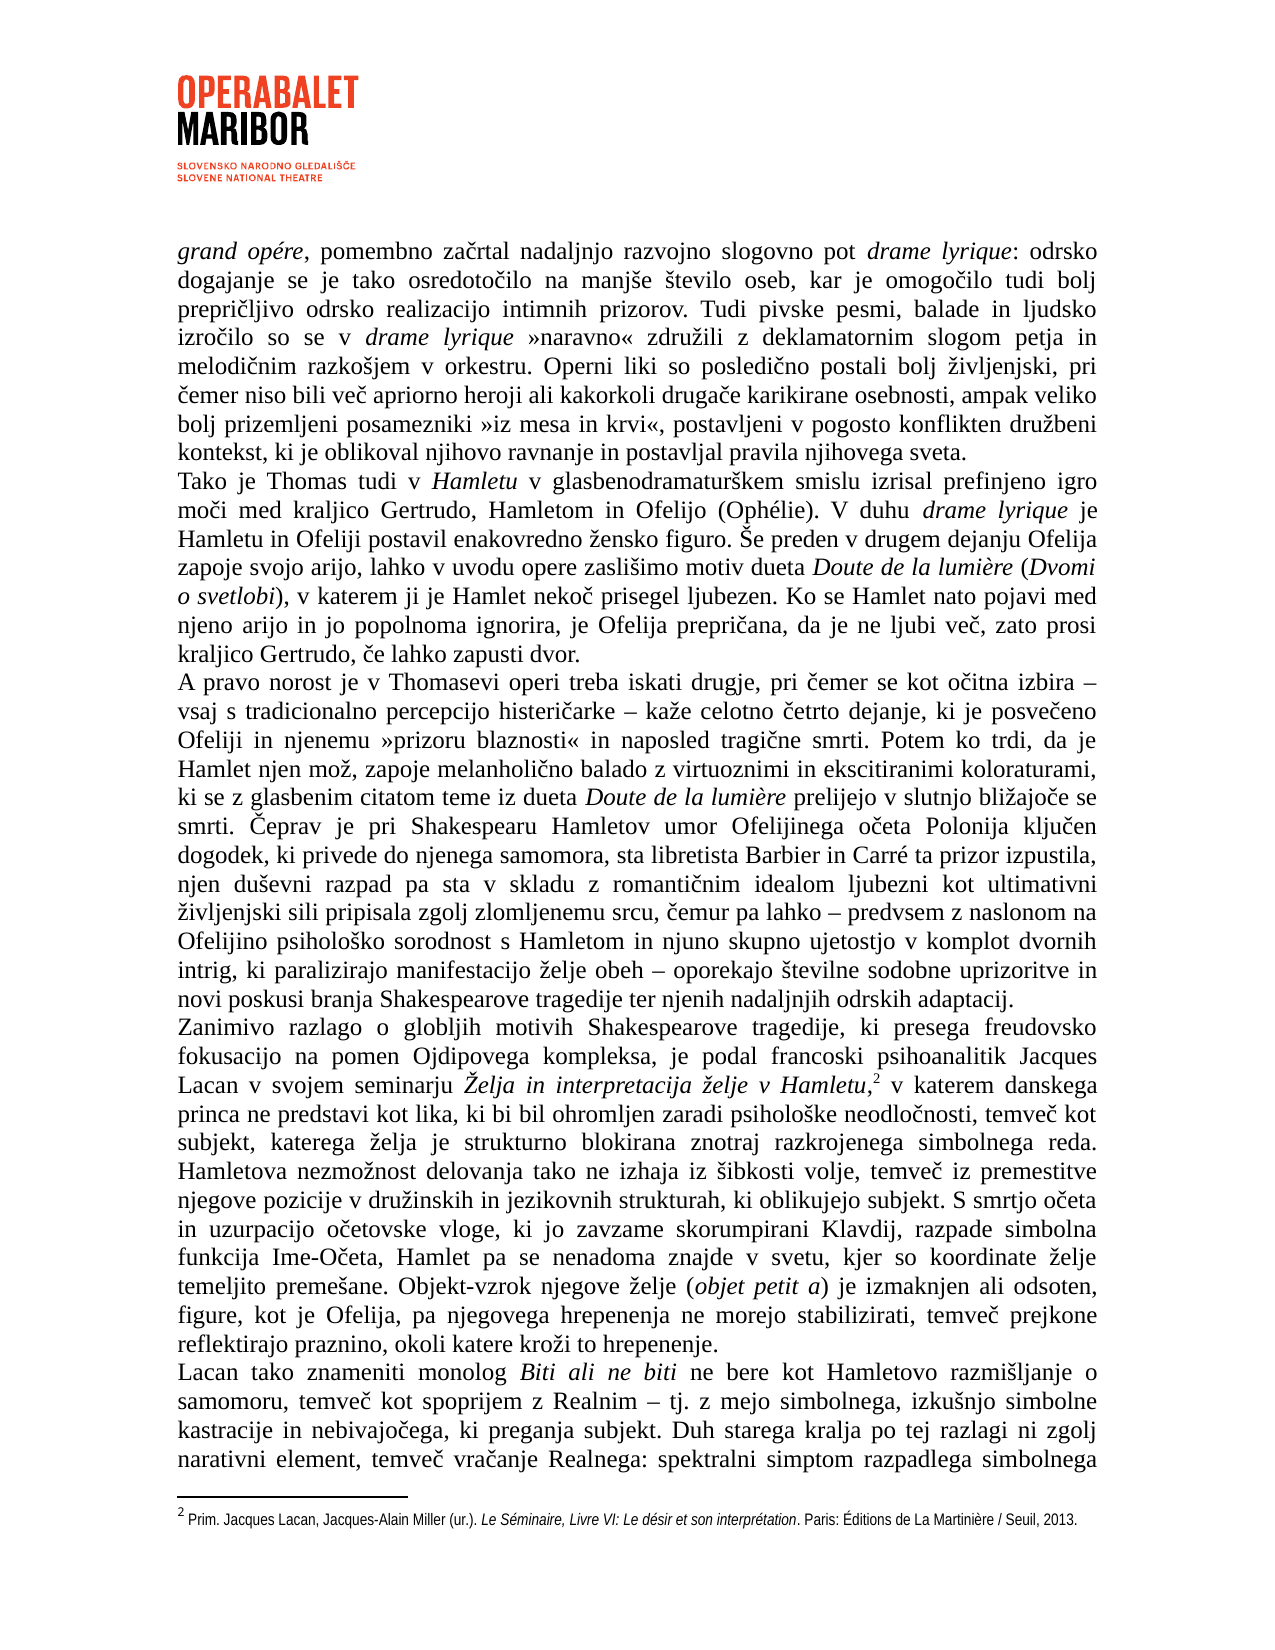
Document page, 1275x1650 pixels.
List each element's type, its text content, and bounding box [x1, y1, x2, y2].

text Tako je Thomas tudi v Hamletu v glasbenodramaturškem smislu izrisal prefinjeno igro moči med kraljico Gertrudo, Hamletom in Ofelijo (Ophélie). V duhu drame lyrique je Hamletu in Ofeliji postavil enakovredno žensko figuro. Še preden v drugem dejanju Ofelija zapoje svojo arijo, lahko v uvodu opere zaslišimo motiv dueta Doute de la lumière (Dvomi o svetlobi), v katerem ji je Hamlet nekoč prisegel ljubezen. Ko se Hamlet nato pojavi med njeno arijo in jo popolnoma ignorira, je Ofelija prepričana, da je ne ljubi več, zato prosi kraljico Gertrudo, če lahko zapusti dvor. [177, 466, 1098, 667]
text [177, 236, 1098, 466]
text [177, 1357, 1098, 1472]
text A pravo norost je v Thomasevi operi treba iskati drugje, pri čemer se kot očitna izbira – vsaj s tradicionalno percepcijo histeričarke – kaže celotno četrto dejanje, ki je posvečeno Ofeliji in njenemu »prizoru blaznosti« in naposled tragične smrti. Potem ko trdi, da je Hamlet njen mož, zapoje melanholično balado z virtuoznimi in ekscitiranimi koloraturami, ki se z glasbenim citatom teme iz dueta Doute de la lumière prelijejo v slutnjo bližajoče se smrti. Čeprav je pri Shakespearu Hamletov umor Ofelijinega očeta Polonija ključen dogodek, ki privede do njenega samomora, sta libretista Barbier in Carré ta prizor izpustila, njen duševni razpad pa sta v skladu z romantičnim idealom ljubezni kot ultimativni življenjski sili pripisala zgolj zlomljenemu srcu, čemur pa lahko – predvsem z naslonom na Ofelijino psihološko sorodnost s Hamletom in njuno skupno ujetostjo v komplot dvornih intrig, ki paralizirajo manifestacijo želje obeh – oporekajo številne sodobne uprizoritve in novi poskusi branja Shakespearove tragedije ter njenih nadaljnjih odrskih adaptacij. [177, 667, 1098, 1012]
text Zanimivo razlago o globljih motivih Shakespearove tragedije, ki presega freudovsko fokusacijo na pomen Ojdipovega kompleksa, je podal francoski psihoanalitik Jacques Lacan v svojem seminarju Želja in interpretacija želje v Hamletu, v katerem danskega princa ne predstavi kot lika, ki bi bil ohromljen zaradi psihološke neodločnosti, temveč kot subjekt, katerega želja je strukturno blokirana znotraj razkrojenega simbolnega reda. Hamletova nezmožnost delovanja tako ne izhaja iz šibkosti volje, temveč iz premestitve njegove pozicije v družinskih in jezikovnih strukturah, ki oblikujejo subjekt. S smrtjo očeta in uzurpacijo očetovske vloge, ki jo zavzame skorumpirani Klavdij, razpade simbolna funkcija Ime-Očeta, Hamlet pa se nenadoma znajde v svetu, kjer so koordinate želje temeljito premešane. Objekt-vzrok njegove želje (objet petit a) je izmaknjen ali odsoten, figure, kot je Ofelija, pa njegovega hrepenenja ne morejo stabilizirati, temveč prejkone reflektirajo praznino, okoli katere kroži to hrepenenje. [177, 1012, 1098, 1357]
